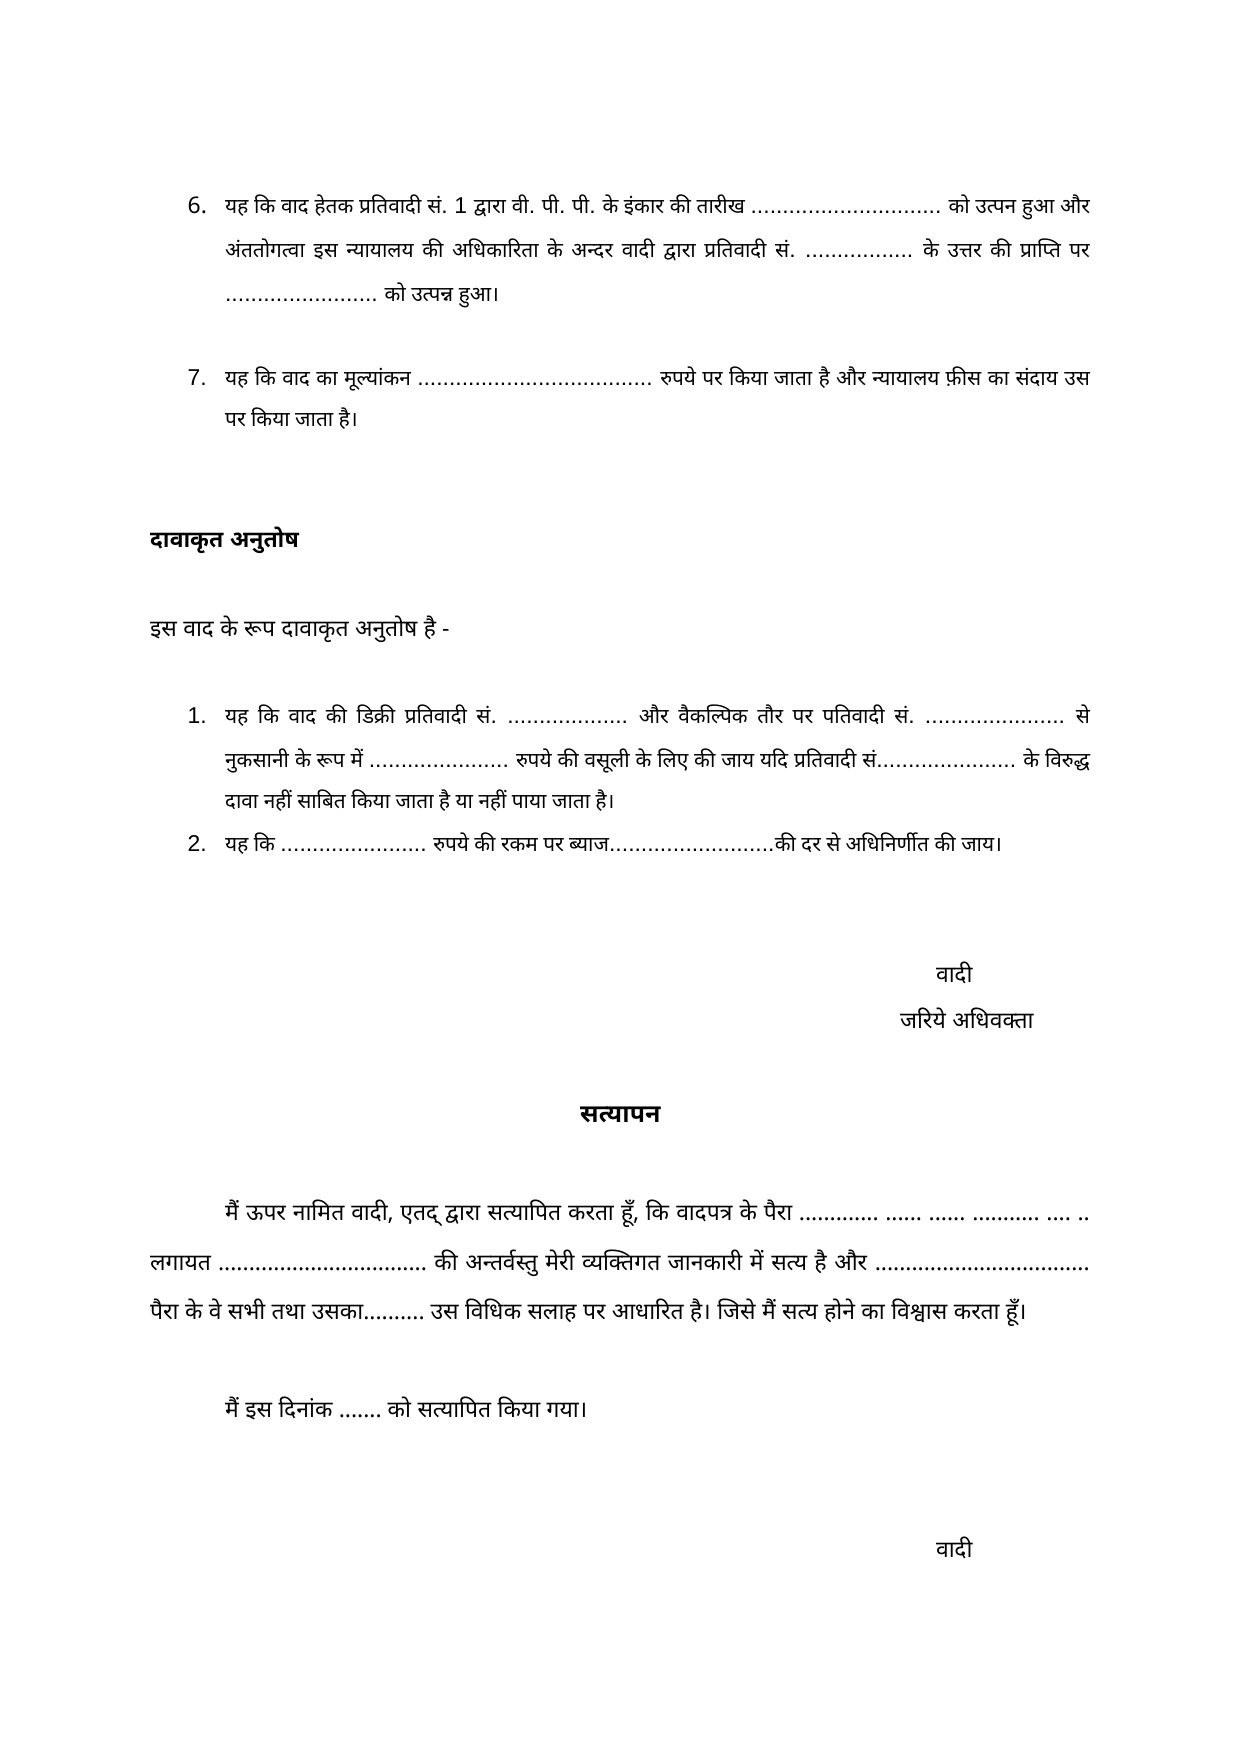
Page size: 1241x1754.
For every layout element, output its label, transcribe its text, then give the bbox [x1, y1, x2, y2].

list यह कि वाद का मूल्यांकन ..................................... रुपये पर किया जाता है और न्यायालय फ़ीस का संदाय उस पर किया जाता है। [187, 364, 1090, 435]
list यह कि वाद हेतक प्रतिवादी सं. 1 द्वारा वी. पी. पी. के इंकार की तारीख .............................. को उत्पन हुआ और अंततोगत्वा इस न्यायालय की अधिकारिता के अन्दर वादी द्वारा प्रतिवादी सं. ................. के उत्तर की प्राप्ति पर ........................ को उत्पन्न हुआ। [187, 189, 1090, 309]
text जरिये अधिवक्ता [900, 1008, 1090, 1038]
list यह कि ....................... रुपये की रकम पर ब्याज..........................की दर से अधिनिर्णीत की जाय। [187, 830, 1090, 860]
text मैं ऊपर नामित वादी, एतद् द्वारा सत्यापित करता हूँ, कि वादपत्र के पैरा ............. ...... ...... ........... .... .. लगायत .................................. की अन्तर्वस्तु मेरी व्यक्तिगत जानकारी में सत्य है और ................................... पैरा के वे सभी तथा उसका.......... उस विधिक सलाह पर आधारित है। जिसे मैं सत्य होने का विश्वास करता हूँ। [150, 1196, 1090, 1329]
list यह कि वाद की डिक्री प्रतिवादी सं. ................... और वैकल्पिक तौर पर पतिवादी सं. ...................... से नुकसानी के रूप में ...................... रुपये की वसूली के लिए की जाय यदि प्रतिवादी सं...................... के विरुद्ध दावा नहीं साबित किया जाता है या नहीं पाया जाता है। [187, 702, 1090, 817]
text सत्यापन [150, 1100, 1090, 1133]
text मैं इस दिनांक ....... को सत्यापित किया गया। [150, 1393, 1090, 1427]
text दावाकृत अनुतोष [150, 527, 1090, 557]
text इस वाद के रूप दावाकृत अनुतोष है - [150, 612, 1090, 646]
text वादी [900, 1537, 1090, 1567]
text वादी [900, 961, 1090, 991]
